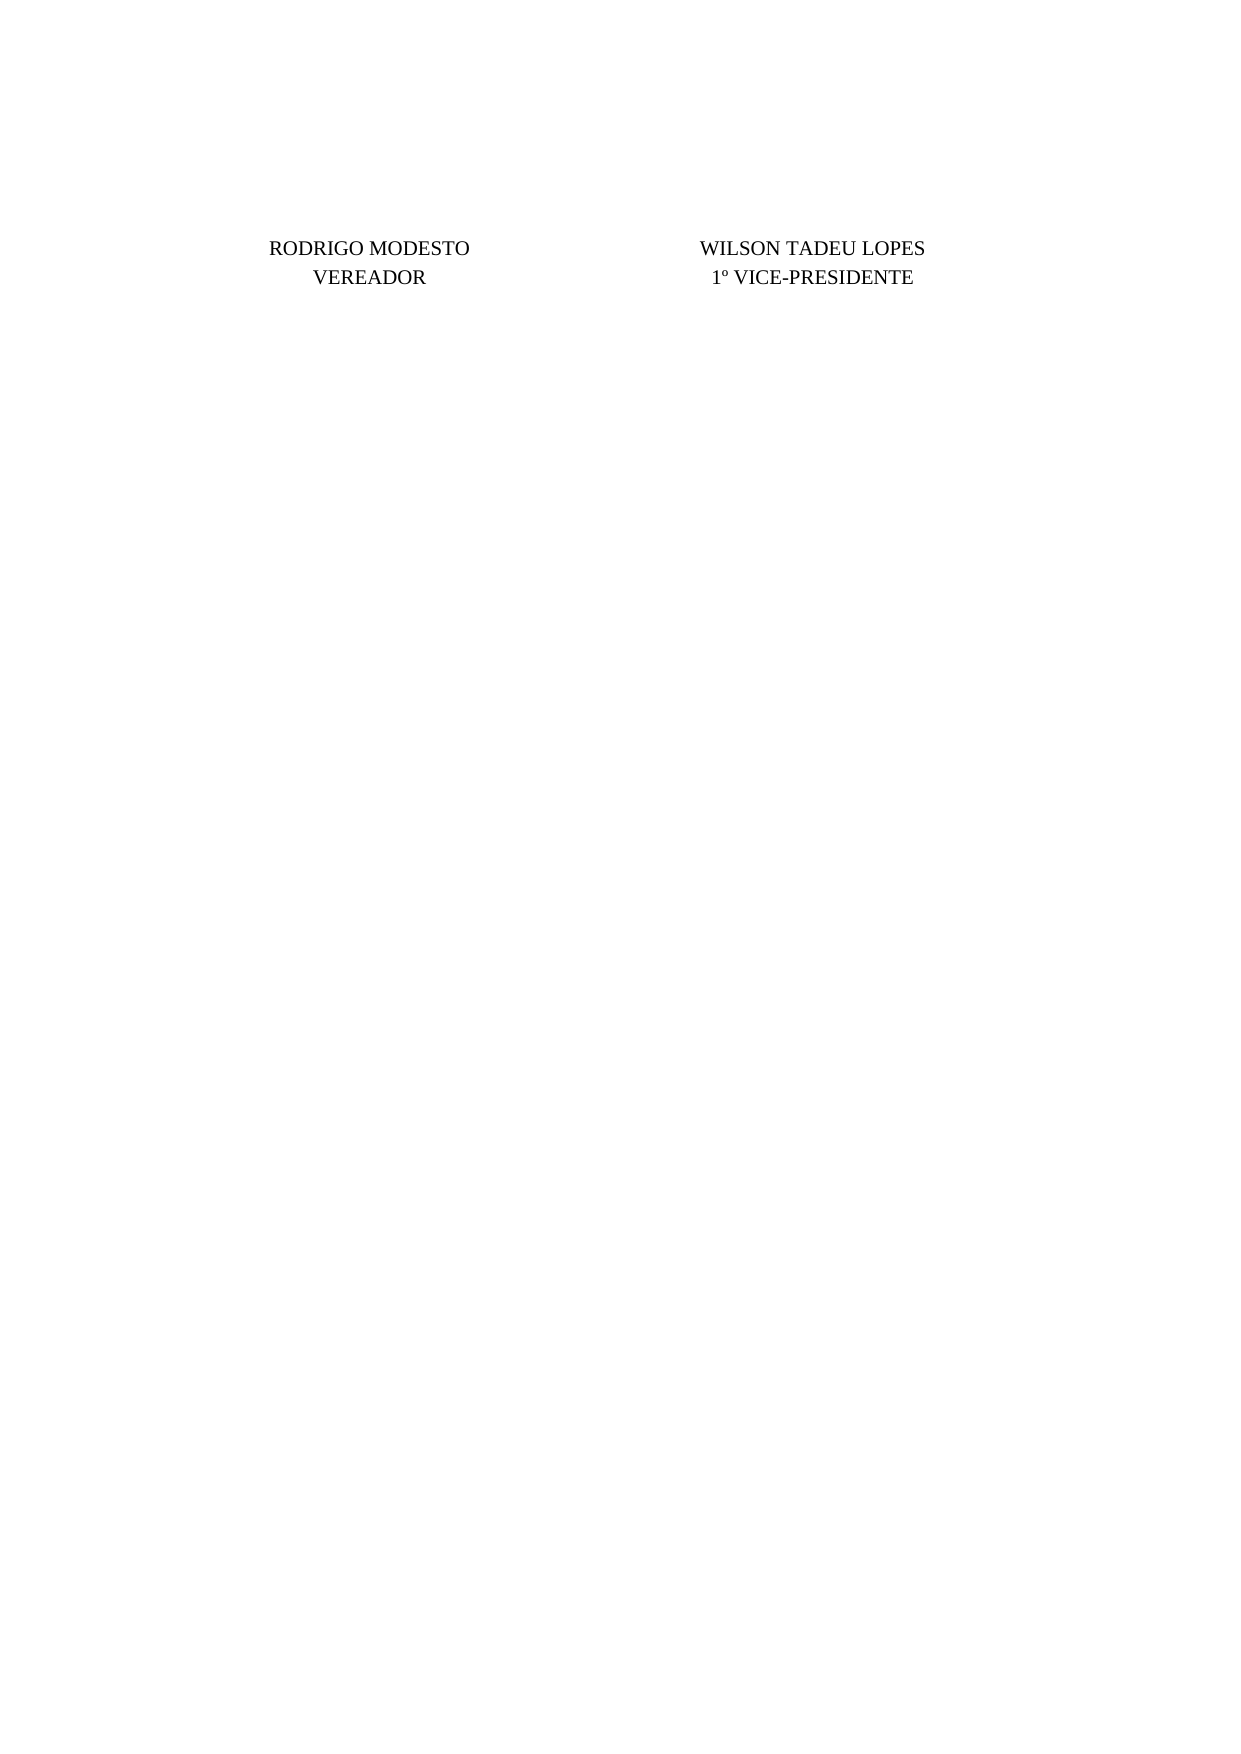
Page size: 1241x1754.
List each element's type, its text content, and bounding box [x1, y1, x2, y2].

table_cell 1º VICE-PRESIDENTE [591, 265, 1034, 293]
table_cell RODRIGO MODESTO [148, 236, 591, 265]
table_cell VEREADOR [148, 265, 591, 293]
table_cell WILSON TADEU LOPES [591, 236, 1034, 265]
